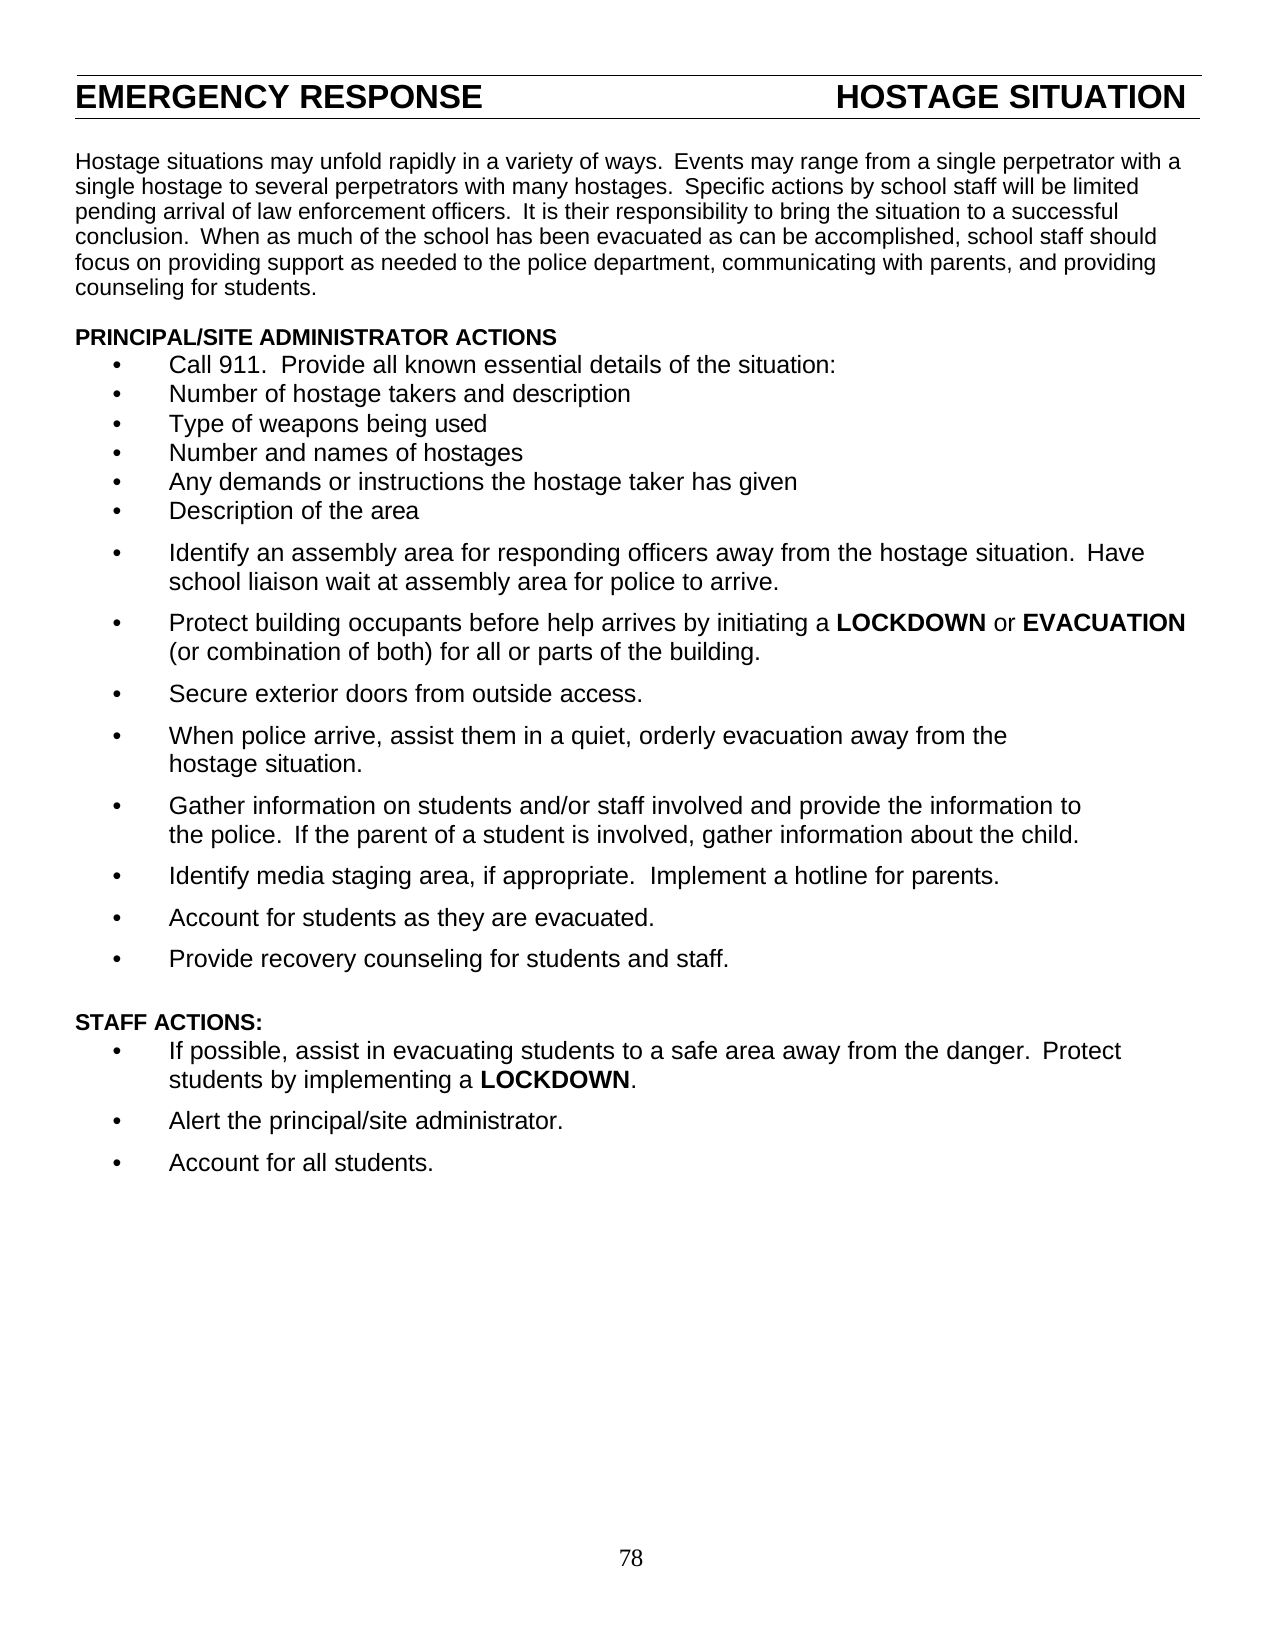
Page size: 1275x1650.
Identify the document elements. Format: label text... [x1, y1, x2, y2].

list Description of the area [112, 496, 1214, 525]
list Any demands or instructions the hostage taker has given [112, 467, 1214, 496]
list Account for all students. [112, 1148, 1214, 1177]
text Hostage situations may unfold rapidly in a variety of ways. Events may range from a single perpetrator with a single hostage to several perpetrators with many hostages. Specific actions by school staff will be limited pending arrival of law enforcement officers. It is their responsibility to bring the situation to a successful conclusion. When as much of the school has been evacuated as can be accomplished, school staff should focus on providing support as needed to the police department, communicating with parents, and providing counseling for students. [75, 149, 1191, 300]
list When police arrive, assist them in a quiet, orderly evacuation away from the hostage situation. [112, 721, 1103, 778]
list Call 911. Provide all known essential details of the situation: [112, 350, 1214, 379]
list If possible, assist in evacuating students to a safe area away from the danger. Protect students by implementing a LOCKDOWN. [112, 1036, 1122, 1094]
text (or combination of both) for all or parts of the building. [169, 637, 1214, 666]
list Number of hostage takers and description [112, 379, 1214, 408]
list Identify media staging area, if appropriate. Implement a hotline for parents. [112, 861, 1214, 890]
list Type of weapons being used [112, 409, 1214, 437]
list Identify an assembly area for responding officers away from the hostage situation. Have school liaison wait at assembly area for police to arrive. [112, 538, 1147, 595]
list Provide recovery counseling for students and staff. [112, 944, 1214, 973]
list Secure exterior doors from outside access. [112, 679, 1214, 708]
list Alert the principal/site administrator. [112, 1106, 1214, 1135]
text STAFF ACTIONS: [75, 1009, 1214, 1036]
list Number and names of hostages [112, 438, 1214, 467]
text PRINCIPAL/SITE ADMINISTRATOR ACTIONS [75, 324, 1214, 350]
subtitle EMERGENCY RESPONSE HOSTAGE SITUATION [75, 78, 1214, 116]
list Account for students as they are evacuated. [112, 903, 1214, 932]
list Gather information on students and/or staff involved and provide the information to the police. If the parent of a student is involved, gather information about the child. [112, 791, 1122, 848]
list Protect building occupants before help arrives by initiating a LOCKDOWN or EVACUATION [112, 608, 1214, 637]
